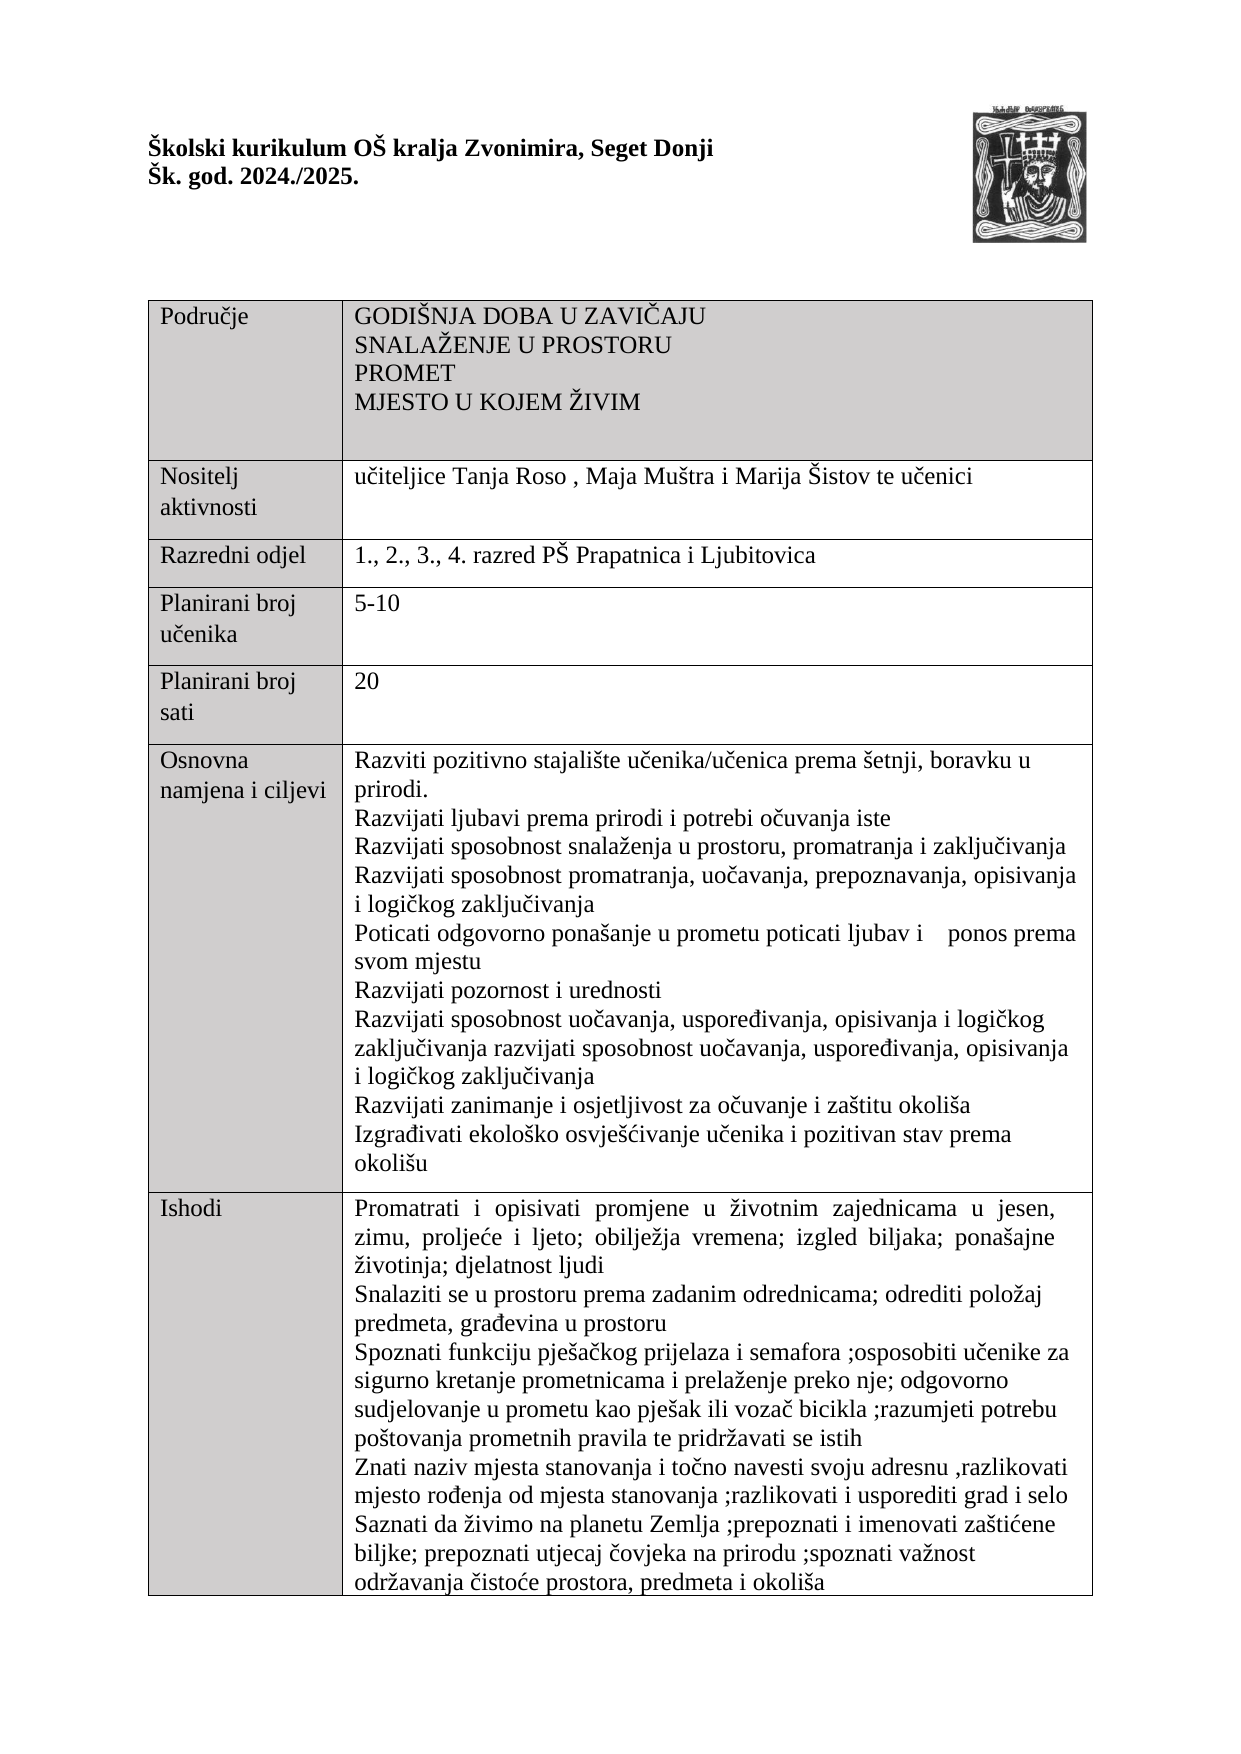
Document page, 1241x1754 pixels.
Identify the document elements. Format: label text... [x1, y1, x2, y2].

table_header GODIŠNJA DOBA U ZAVIČAJU SNALAŽENJE U PROSTORU PROMET MJESTO U KOJEM ŽIVIM [343, 301, 1092, 460]
table_cell Razredni odjel [149, 540, 342, 587]
table_cell Nositelj aktivnosti [149, 461, 342, 539]
table_cell Planirani broj učenika [149, 588, 342, 665]
table_header Područje [149, 301, 342, 460]
table_cell 20 [343, 666, 1092, 744]
text Školski kurikulum OŠ kralja Zvonimira, Seget Donji Šk. god. 2024./2025. [148, 133, 716, 190]
table_cell Razviti pozitivno stajalište učenika/učenica prema šetnji, boravku u prirodi. Razvijati ljubavi prema prirodi i potrebi očuvanja iste Razvijati sposobnost snalaženja u prostoru, promatranja i zaključivanja Razvijati sposobnost promatranja, uočavanja, prepoznavanja, opisivanja i logičkog zaključivanja Poticati odgovorno ponašanje u prometu poticati ljubav i ponos prema svom mjestu Razvijati pozornost i urednosti Razvijati sposobnost uočavanja, uspoređivanja, opisivanja i logičkog zaključivanja razvijati sposobnost uočavanja, uspoređivanja, opisivanja i logičkog zaključivanja Razvijati zanimanje i osjetljivost za očuvanje i zaštitu okoliša Izgrađivati ekološko osvješćivanje učenika i pozitivan stav prema okolišu [343, 745, 1092, 1192]
picture [972, 104, 1087, 243]
table_cell učiteljice Tanja Roso , Maja Muštra i Marija Šistov te učenici [343, 461, 1092, 539]
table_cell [343, 1193, 1092, 1595]
table_cell Ishodi [149, 1193, 342, 1595]
table_cell Osnovna namjena i ciljevi [149, 745, 342, 1192]
table_cell 5-10 [343, 588, 1092, 665]
table_cell 1., 2., 3., 4. razred PŠ Prapatnica i Ljubitovica [343, 540, 1092, 587]
table_cell Planirani broj sati [149, 666, 342, 744]
